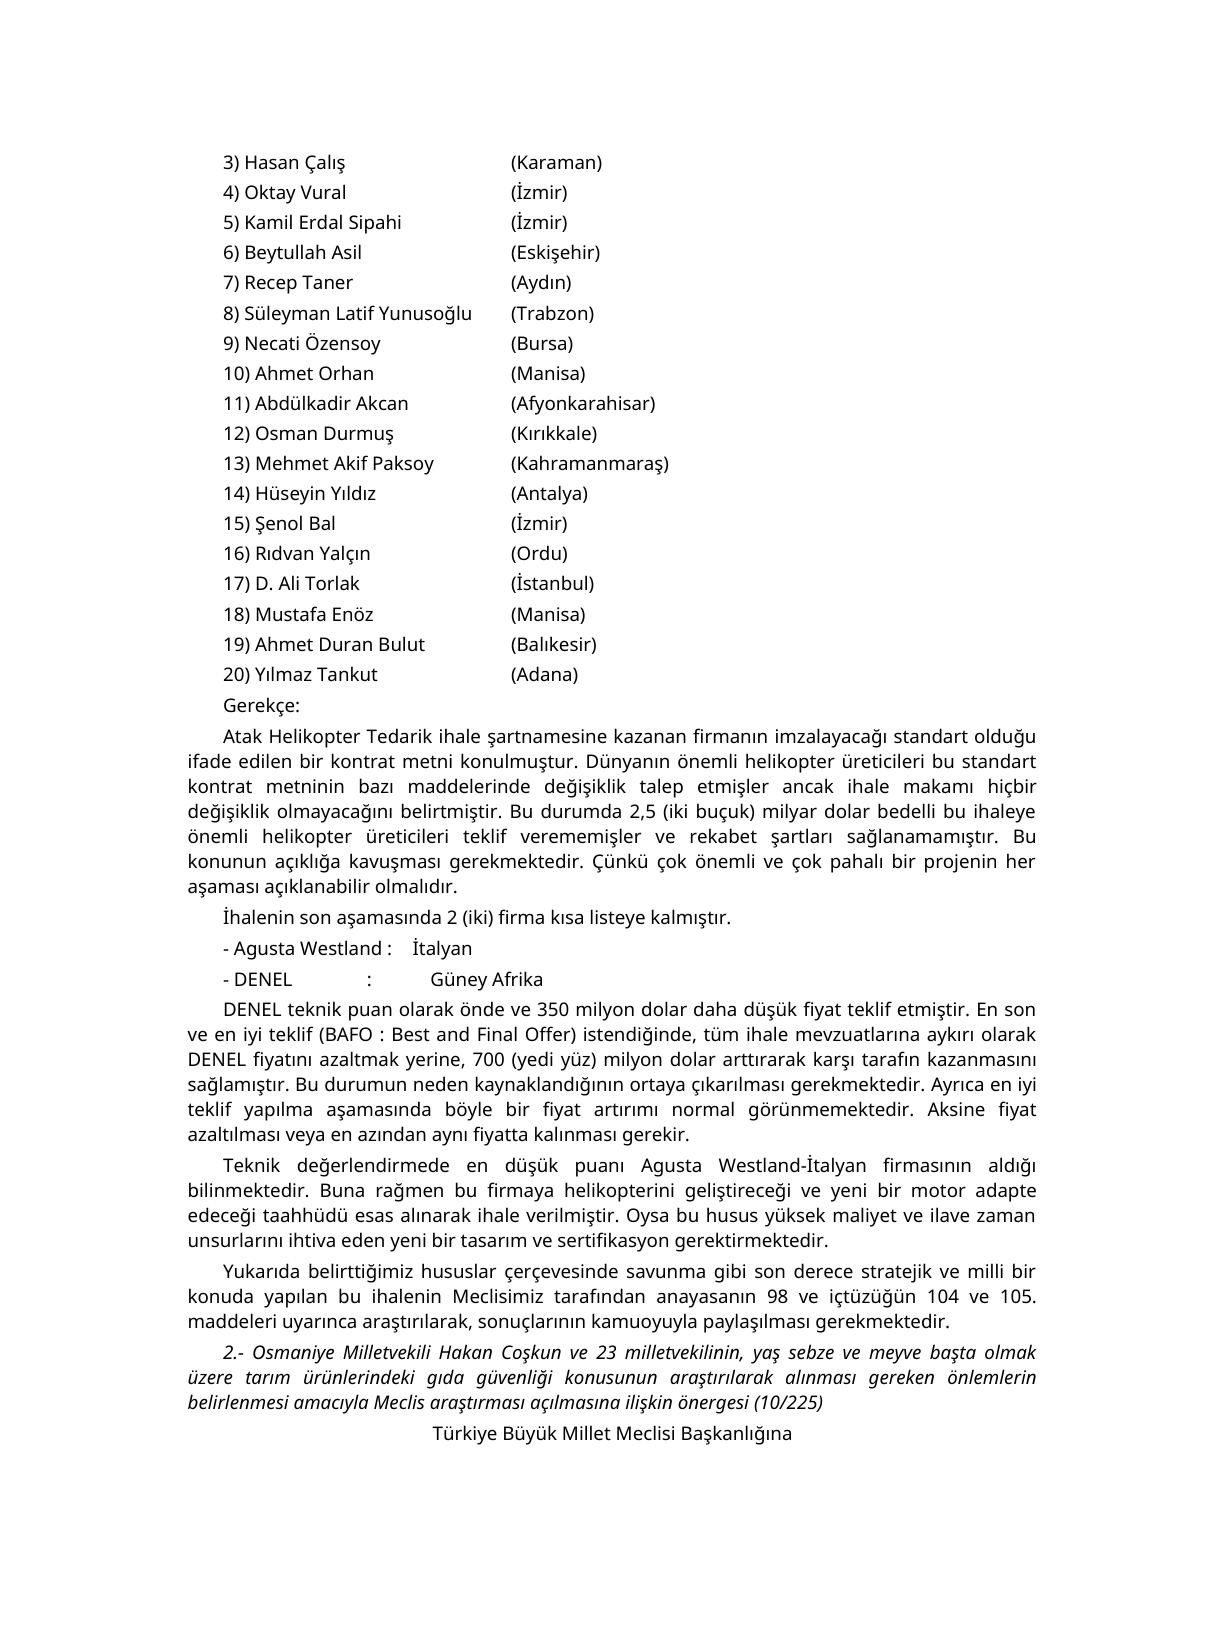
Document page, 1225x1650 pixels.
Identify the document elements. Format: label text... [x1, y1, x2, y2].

text 8) Süleyman Latif Yunusoğlu (Trabzon) [187, 301, 1037, 325]
text 17) D. Ali Torlak (İstanbul) [187, 571, 1037, 596]
text DENEL teknik puan olarak önde ve 350 milyon dolar daha düşük fiyat teklif etmiştir. En son ve en iyi teklif (BAFO : Best and Final Offer) istendiğinde, tüm ihale mevzuatlarına aykırı olarak DENEL fiyatını azaltmak yerine, 700 (yedi yüz) milyon dolar arttırarak karşı tarafın kazanmasını sağlamıştır. Bu durumun neden kaynaklandığının ortaya çıkarılması gerekmektedir. Ayrıca en iyi teklif yapılma aşamasında böyle bir fiyat artırımı normal görünmemektedir. Aksine fiyat azaltılması veya en azından aynı fiyatta kalınması gerekir. [187, 997, 1037, 1147]
text 16) Rıdvan Yalçın (Ordu) [187, 541, 1037, 566]
text 9) Necati Özensoy (Bursa) [187, 331, 1037, 355]
text 5) Kamil Erdal Sipahi (İzmir) [187, 210, 1037, 234]
text 10) Ahmet Orhan (Manisa) [187, 361, 1037, 385]
text Türkiye Büyük Millet Meclisi Başkanlığına [187, 1420, 1037, 1445]
text 19) Ahmet Duran Bulut (Balıkesir) [187, 632, 1037, 656]
text 6) Beytullah Asil (Eskişehir) [187, 240, 1037, 264]
text 13) Mehmet Akif Paksoy (Kahramanmaraş) [187, 451, 1037, 475]
text 18) Mustafa Enöz (Manisa) [187, 602, 1037, 626]
text 12) Osman Durmuş (Kırıkkale) [187, 421, 1037, 445]
text Atak Helikopter Tedarik ihale şartnamesine kazanan firmanın imzalayacağı standart olduğu ifade edilen bir kontrat metni konulmuştur. Dünyanın önemli helikopter üreticileri bu standart kontrat metninin bazı maddelerinde değişiklik talep etmişler ancak ihale makamı hiçbir değişiklik olmayacağını belirtmiştir. Bu durumda 2,5 (iki buçuk) milyar dolar bedelli bu ihaleye önemli helikopter üreticileri teklif verememişler ve rekabet şartları sağlanamamıştır. Bu konunun açıklığa kavuşması gerekmektedir. Çünkü çok önemli ve çok pahalı bir projenin her aşaması açıklanabilir olmalıdır. [187, 723, 1037, 898]
text 11) Abdülkadir Akcan (Afyonkarahisar) [187, 391, 1037, 415]
text 20) Yılmaz Tankut (Adana) [187, 662, 1037, 687]
text 14) Hüseyin Yıldız (Antalya) [187, 481, 1037, 505]
text İhalenin son aşamasında 2 (iki) firma kısa listeye kalmıştır. [187, 904, 1037, 929]
text - DENEL : Güney Afrika [187, 966, 1037, 991]
text 7) Recep Taner (Aydın) [187, 270, 1037, 295]
text 4) Oktay Vural (İzmir) [187, 180, 1037, 204]
text Gerekçe: [187, 693, 1037, 718]
text Yukarıda belirttiğimiz hususlar çerçevesinde savunma gibi son derece stratejik ve milli bir konuda yapılan bu ihalenin Meclisimiz tarafından anayasanın 98 ve içtüzüğün 104 ve 105. maddeleri uyarınca araştırılarak, sonuçlarının kamuoyuyla paylaşılması gerekmektedir. [187, 1258, 1037, 1333]
text - Agusta Westland : İtalyan [187, 935, 1037, 960]
text Teknik değerlendirmede en düşük puanı Agusta Westland-İtalyan firmasının aldığı bilinmektedir. Buna rağmen bu firmaya helikopterini geliştireceği ve yeni bir motor adapte edeceği taahhüdü esas alınarak ihale verilmiştir. Oysa bu husus yüksek maliyet ve ilave zaman unsurlarını ihtiva eden yeni bir tasarım ve sertifikasyon gerektirmektedir. [187, 1153, 1037, 1253]
text 15) Şenol Bal (İzmir) [187, 511, 1037, 536]
text 3) Hasan Çalış (Karaman) [187, 150, 1037, 174]
text 2.- Osmaniye Milletvekili Hakan Coşkun ve 23 milletvekilinin, yaş sebze ve meyve başta olmak üzere tarım ürünlerindeki gıda güvenliği konusunun araştırılarak alınması gereken önlemlerin belirlenmesi amacıyla Meclis araştırması açılmasına ilişkin önergesi (10/225) [187, 1339, 1037, 1414]
